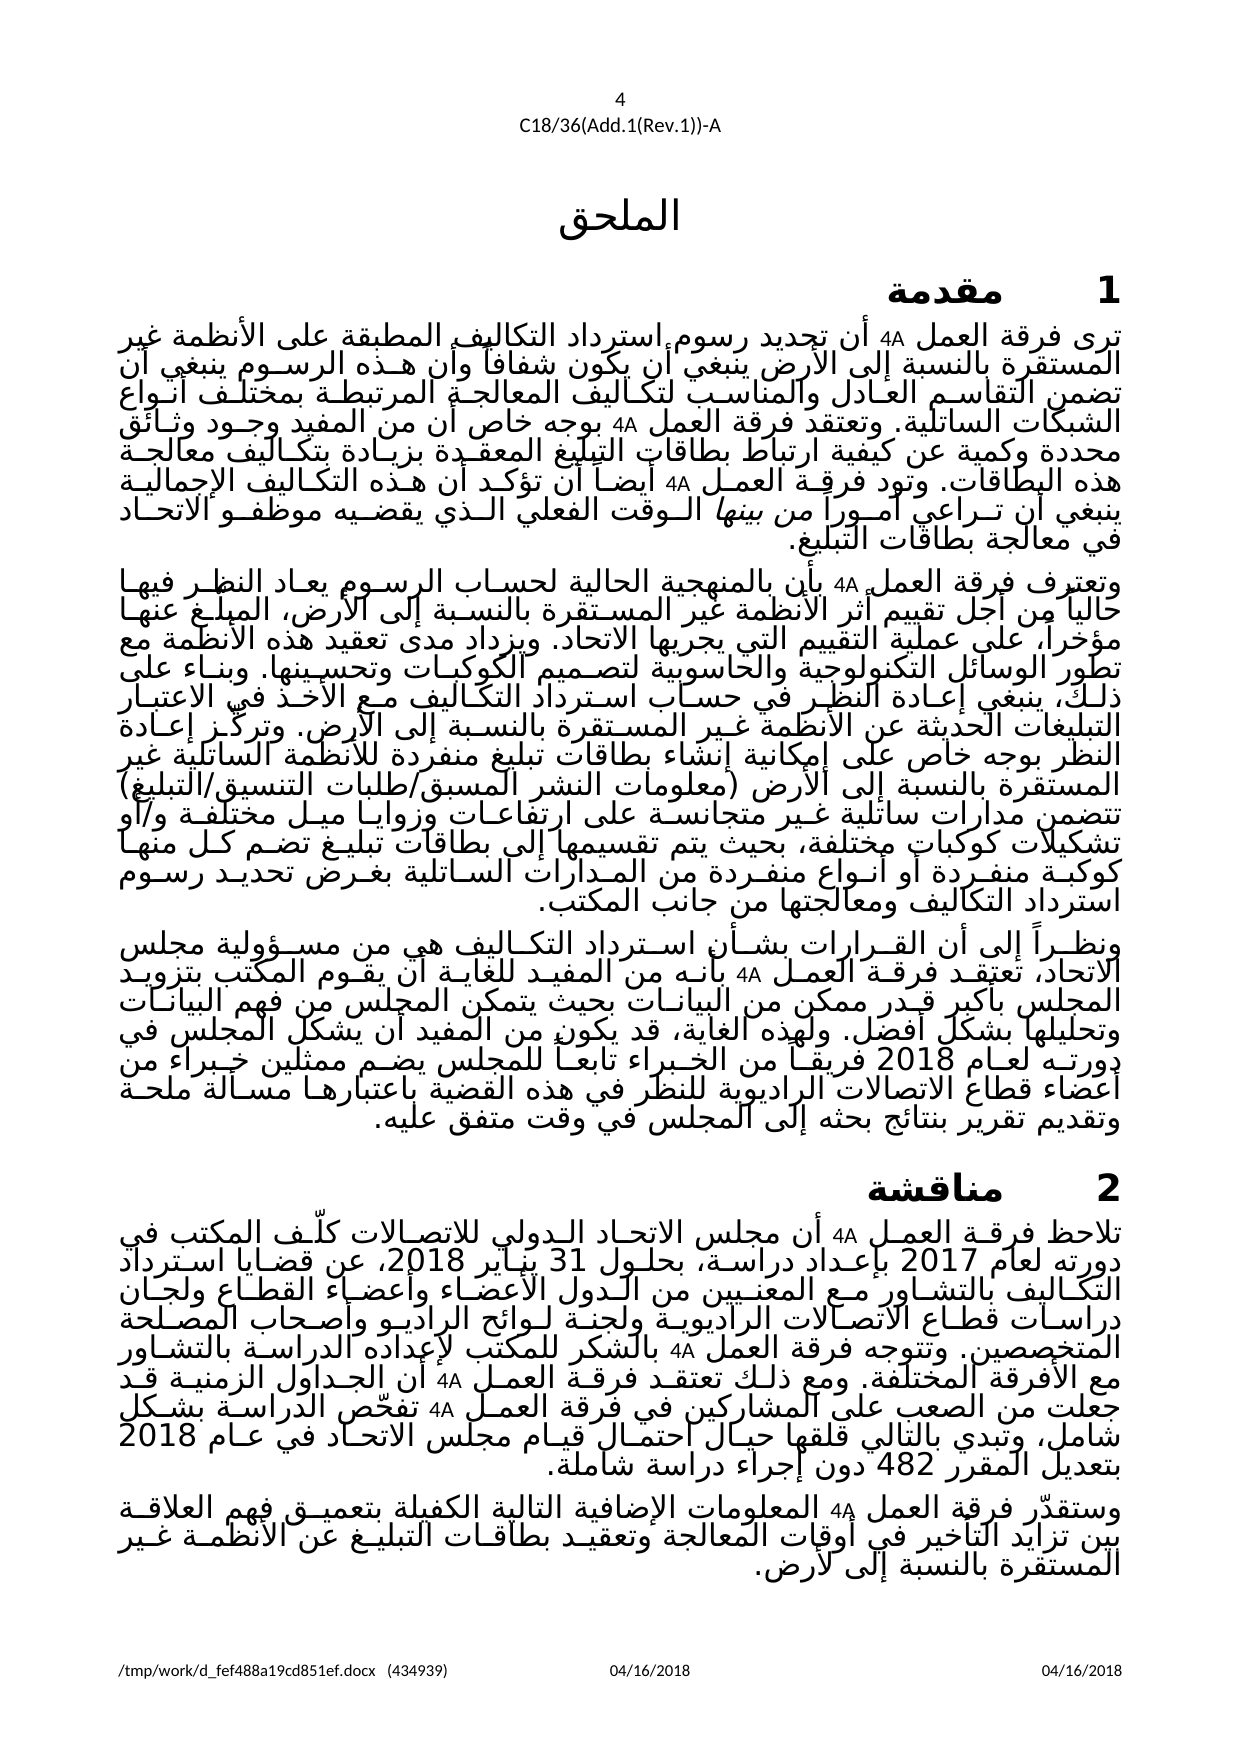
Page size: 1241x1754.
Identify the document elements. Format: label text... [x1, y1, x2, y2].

subtitle 2 مناقشة [118, 1173, 1122, 1208]
text وتعترف فرقة العمل 4A بأن بالمنهجية الحالية لحساب الرسوم يعاد النظر فيها حالياً من أجل تقييم أثر الأنظمة غير المستقرة بالنسبة إلى الأرض، المبلّغ عنها مؤخراً، على عملية التقييم التي يجريها الاتحاد. ويزداد مدى تعقيد هذه الأنظمة مع تطور الوسائل التكنولوجية والحاسوبية لتصميم الكوكبات وتحسينها. وبناء على ذلك، ينبغي إعادة النظر في حساب استرداد التكاليف مع الأخذ في الاعتبار التبليغات الحديثة عن الأنظمة غير المستقرة بالنسبة إلى الأرض. وتركّز إعادة النظر بوجه خاص على إمكانية إنشاء بطاقات تبليغ منفردة للأنظمة الساتلية غير المستقرة بالنسبة إلى الأرض (معلومات النشر المسبق/طلبات التنسيق/التبليغ) تتضمن مدارات ساتلية غير متجانسة على ارتفاعات وزوايا ميل مختلفة و/أو تشكيلات كوكبات مختلفة، بحيث يتم تقسيمها إلى بطاقات تبليغ تضم كل منها كوكبة منفردة أو أنواع منفردة من المدارات الساتلية بغرض تحديد رسوم استرداد التكاليف ومعالجتها من جانب المكتب. [118, 569, 1122, 919]
text تلاحظ فرقة العمل 4A أن مجلس الاتحاد الدولي للاتصالات كلّف المكتب في دورته لعام 2017 بإعداد دراسة، بحلول 31 يناير 2018، عن قضايا استرداد التكاليف بالتشاور مع المعنيين من الدول الأعضاء وأعضاء القطاع ولجان دراسات قطاع الاتصالات الراديوية ولجنة لوائح الراديو وأصحاب المصلحة المتخصصين. وتتوجه فرقة العمل 4A بالشكر للمكتب لإعداده الدراسة بالتشاور مع الأفرقة المختلفة. ومع ذلك تعتقد فرقة العمل 4A أن الجداول الزمنية قد جعلت من الصعب على المشاركين في فرقة العمل 4A تفحّص الدراسة بشكل شامل، وتبدي بالتالي قلقها حيال احتمال قيام مجلس الاتحاد في عام 2018 بتعديل المقرر 482 دون إجراء دراسة شاملة. [118, 1220, 1122, 1483]
text ونظراً إلى أن القرارات بشأن استرداد التكاليف هي من مسؤولية مجلس الاتحاد، تعتقد فرقة العمل 4A بأنه من المفيد للغاية أن يقوم المكتب بتزويد المجلس بأكبر قدر ممكن من البيانات بحيث يتمكن المجلس من فهم البيانات وتحليلها بشكل أفضل. ولهذه الغاية، قد يكون من المفيد أن يشكل المجلس في دورته لعام 2018 فريقاً من الخبراء تابعاً للمجلس يضم ممثلين خبراء من أعضاء قطاع الاتصالات الراديوية للنظر في هذه القضية باعتبارها مسألة ملحة وتقديم تقرير بنتائج بحثه إلى المجلس في وقت متفق عليه. [118, 931, 1122, 1136]
subtitle 1 مقدمة [118, 276, 1122, 311]
text ترى فرقة العمل 4A أن تحديد رسوم استرداد التكاليف المطبقة على الأنظمة غير المستقرة بالنسبة إلى الأرض ينبغي أن يكون شفافاً وأن هذه الرسوم ينبغي أن تضمن التقاسم العادل والمناسب لتكاليف المعالجة المرتبطة بمختلف أنواع الشبكات الساتلية. وتعتقد فرقة العمل 4A بوجه خاص أن من المفيد وجود وثائق محددة وكمية عن كيفية ارتباط بطاقات التبليغ المعقدة بزيادة بتكاليف معالجة هذه البطاقات. وتود فرقة العمل 4A أيضاً أن تؤكد أن هذه التكاليف الإجمالية ينبغي أن تراعي أموراً من بينها الوقت الفعلي الذي يقضيه موظفو الاتحاد في معالجة بطاقات التبليغ. [118, 323, 1122, 557]
text الملحق [580, 200, 1122, 238]
text وستقدّر فرقة العمل 4A المعلومات الإضافية التالية الكفيلة بتعميق فهم العلاقة بين تزايد التأخير في أوقات المعالجة وتعقيد بطاقات التبليغ عن الأنظمة غير المستقرة بالنسبة إلى لأرض. [118, 1495, 1122, 1583]
text الملحق [118, 200, 624, 238]
